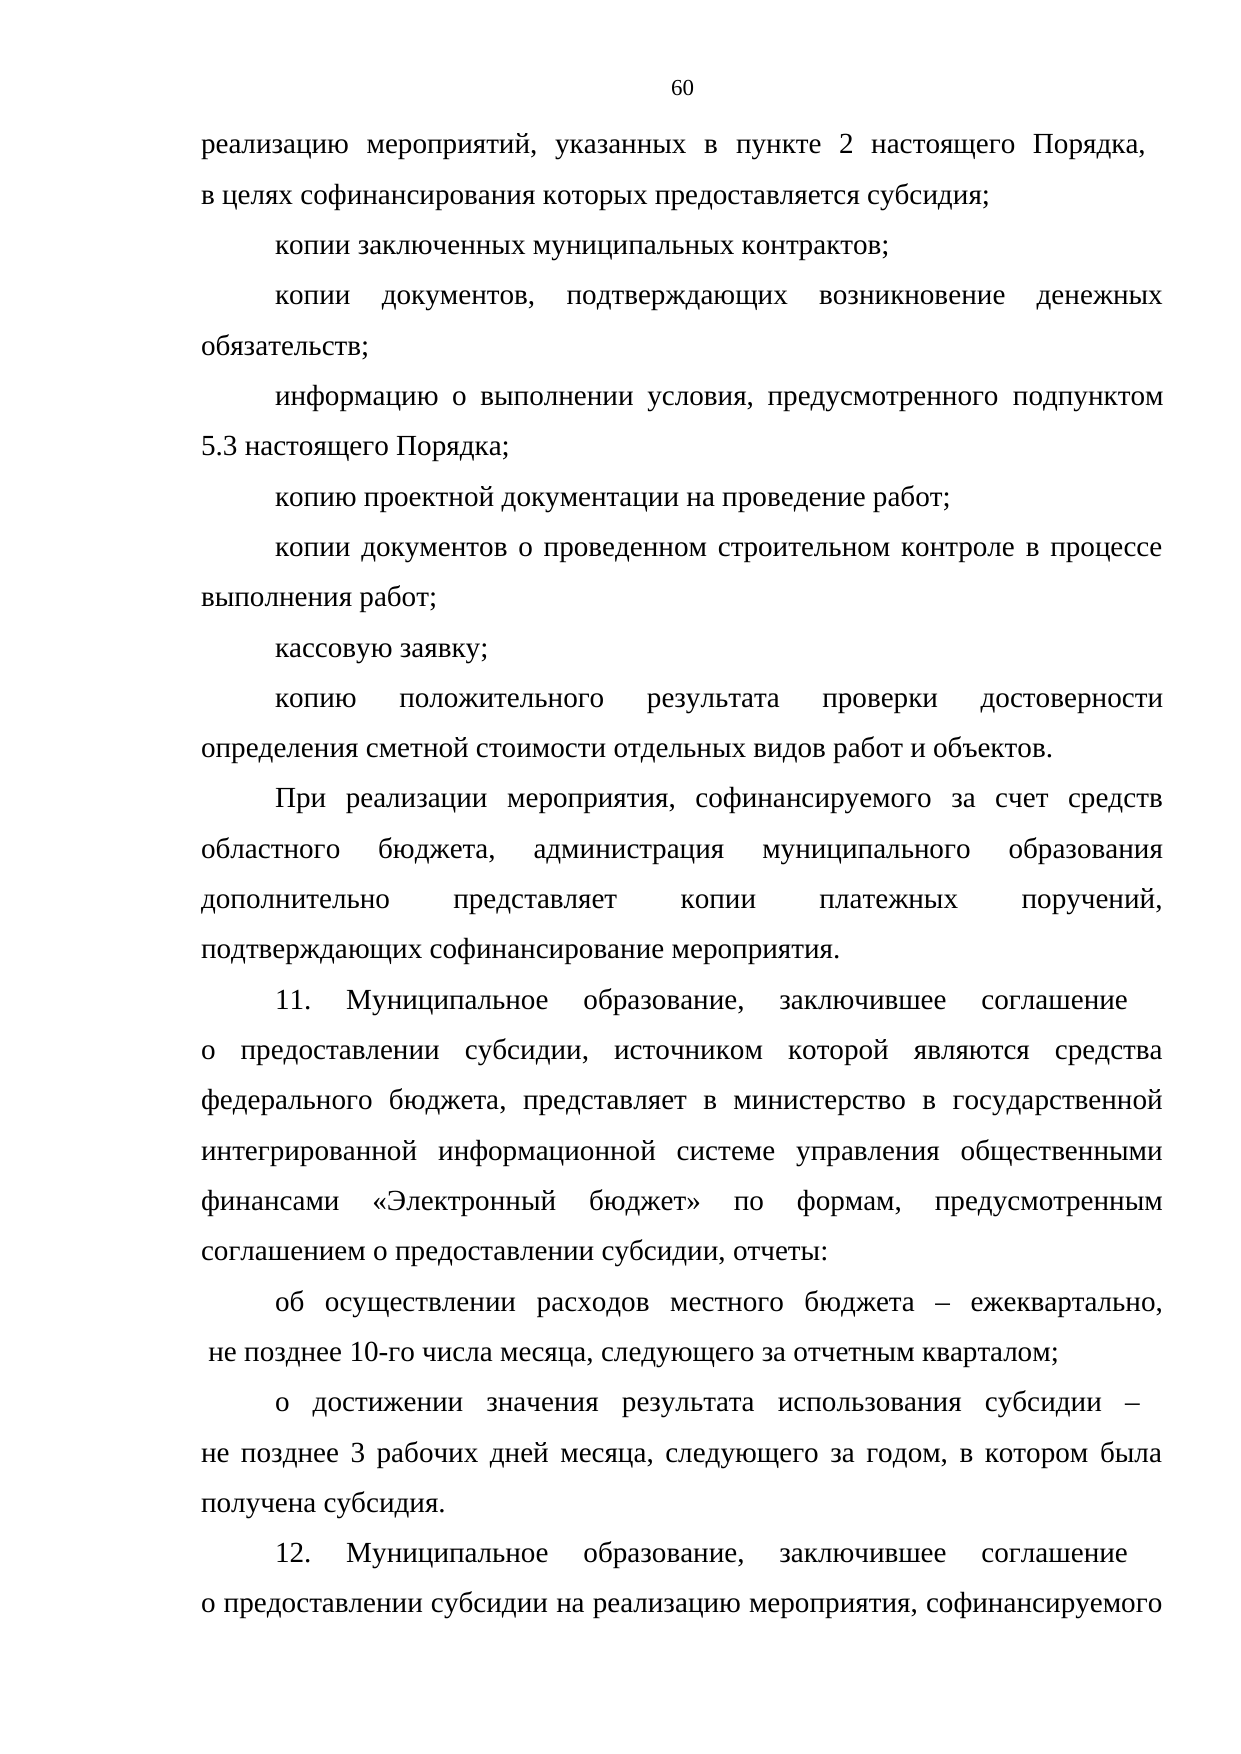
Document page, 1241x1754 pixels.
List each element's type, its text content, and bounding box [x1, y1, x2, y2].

text При реализации мероприятия, софинансируемого за счет средств областного бюджета, администрация муниципального образования дополнительно представляет копии платежных поручений, подтверждающих софинансирование мероприятия. [201, 781, 1163, 965]
text копии документов, подтверждающих возникновение денежных обязательств; [201, 277, 1163, 361]
text кассовую заявку; [201, 630, 1163, 663]
text об осуществлении расходов местного бюджета – ежеквартально, не позднее 10-го числа месяца, следующего за отчетным кварталом; [201, 1284, 1163, 1368]
text информацию о выполнении условия, предусмотренного подпунктом 5.3 настоящего Порядка; [201, 378, 1163, 462]
text копию проектной документации на проведение работ; [201, 479, 1163, 512]
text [201, 127, 1163, 210]
text о достижении значения результата использования субсидии – не позднее 3 рабочих дней месяца, следующего за годом, в котором была получена субсидия. [201, 1384, 1163, 1518]
text копию положительного результата проверки достоверности определения сметной стоимости отдельных видов работ и объектов. [201, 680, 1163, 764]
text копии заключенных муниципальных контрактов; [201, 227, 1163, 261]
text копии документов о проведенном строительном контроле в процессе выполнения работ; [201, 529, 1163, 613]
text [201, 1535, 1163, 1619]
text 11. Муниципальное образование, заключившее соглашение о предоставлении субсидии, источником которой являются средства федерального бюджета, представляет в министерство в государственной интегрированной информационной системе управления общественными финансами «Электронный бюджет» по формам, предусмотренным соглашением о предоставлении субсидии, отчеты: [201, 982, 1163, 1267]
